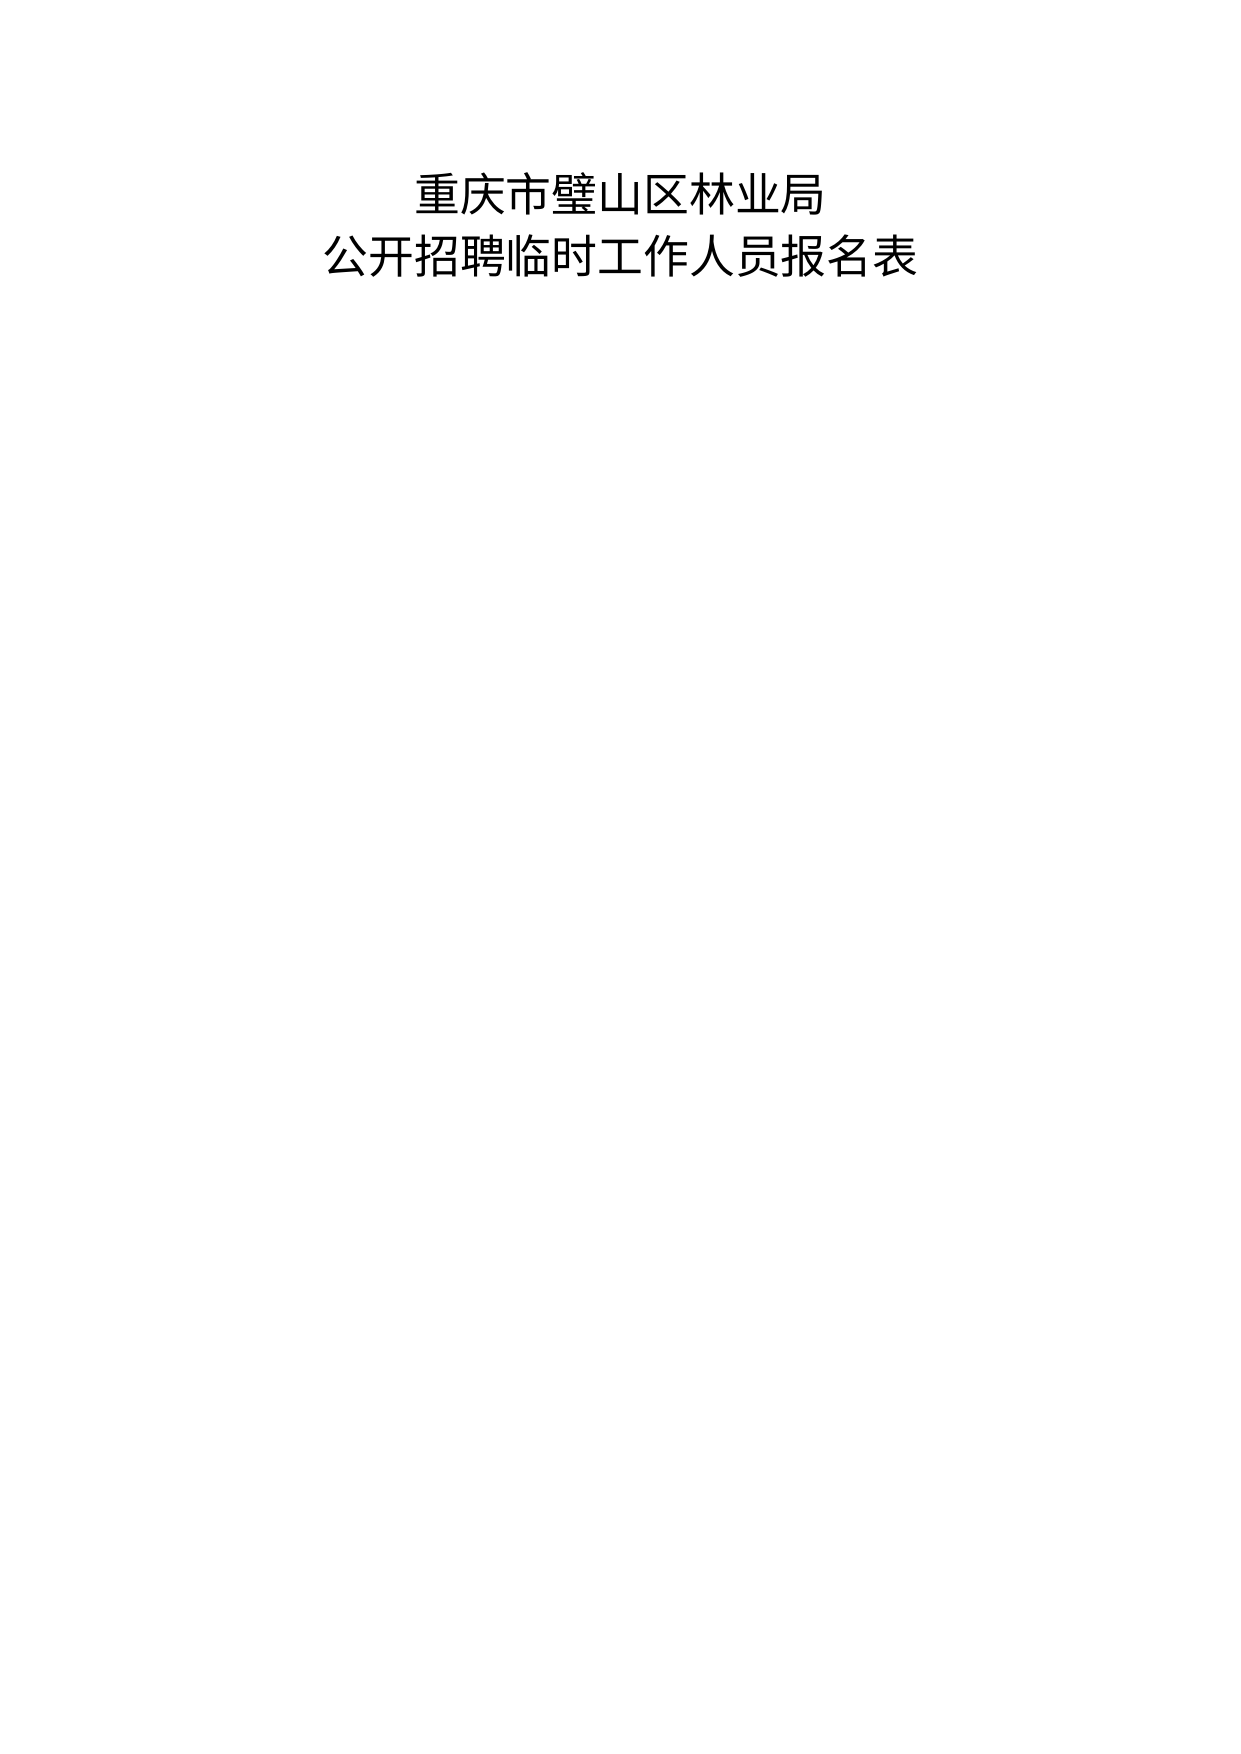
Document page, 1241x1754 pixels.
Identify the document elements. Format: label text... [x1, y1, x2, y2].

text 公开招聘临时工作人员报名表 [187, 224, 1053, 286]
text 重庆市璧山区林业局 [187, 162, 1053, 224]
